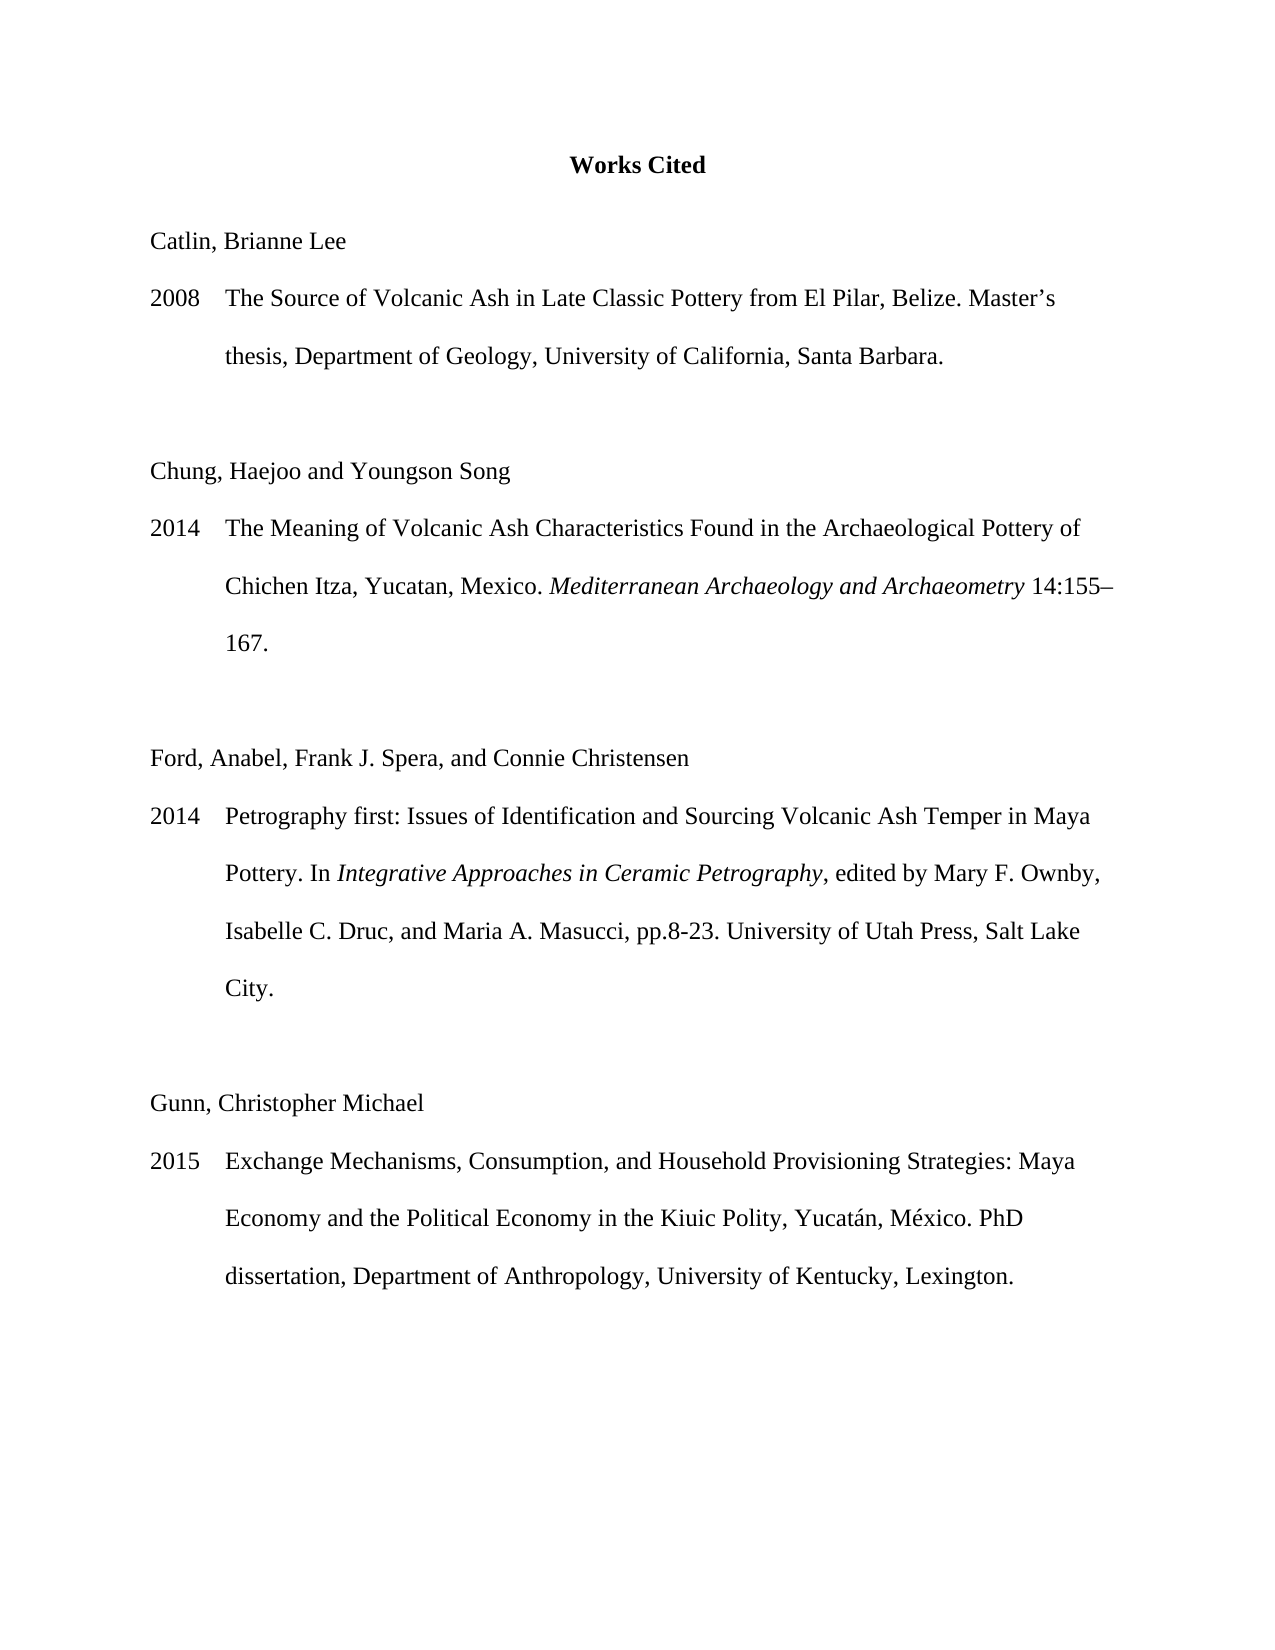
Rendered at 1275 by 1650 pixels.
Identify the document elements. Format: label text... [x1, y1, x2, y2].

text 2008 The Source of Volcanic Ash in Late Classic Pottery from El Pilar, Belize. Master’s thesis, Department of Geology, University of California, Santa Barbara. [150, 283, 1125, 370]
text Catlin, Brianne Lee [150, 226, 1125, 255]
text 2014 Petrography first: Issues of Identification and Sourcing Volcanic Ash Temper in Maya Pottery. In Integrative Approaches in Ceramic Petrography, edited by Mary F. Ownby, Isabelle C. Druc, and Maria A. Masucci, pp.8-23. University of Utah Press, Salt Lake City. [150, 801, 1125, 1002]
text Gunn, Christopher Michael [150, 1088, 1125, 1117]
text 2015 Exchange Mechanisms, Consumption, and Household Provisioning Strategies: Maya Economy and the Political Economy in the Kiuic Polity, Yucatán, México. PhD dissertation, Department of Anthropology, University of Kentucky, Lexington. [150, 1146, 1125, 1290]
text Works Cited [150, 150, 1125, 179]
text Chung, Haejoo and Youngson Song [150, 456, 1125, 485]
text 2014 The Meaning of Volcanic Ash Characteristics Found in the Archaeological Pottery of Chichen Itza, Yucatan, Mexico. Mediterranean Archaeology and Archaeometry 14:155–167. [150, 513, 1125, 657]
text Ford, Anabel, Frank J. Spera, and Connie Christensen [150, 743, 1125, 772]
